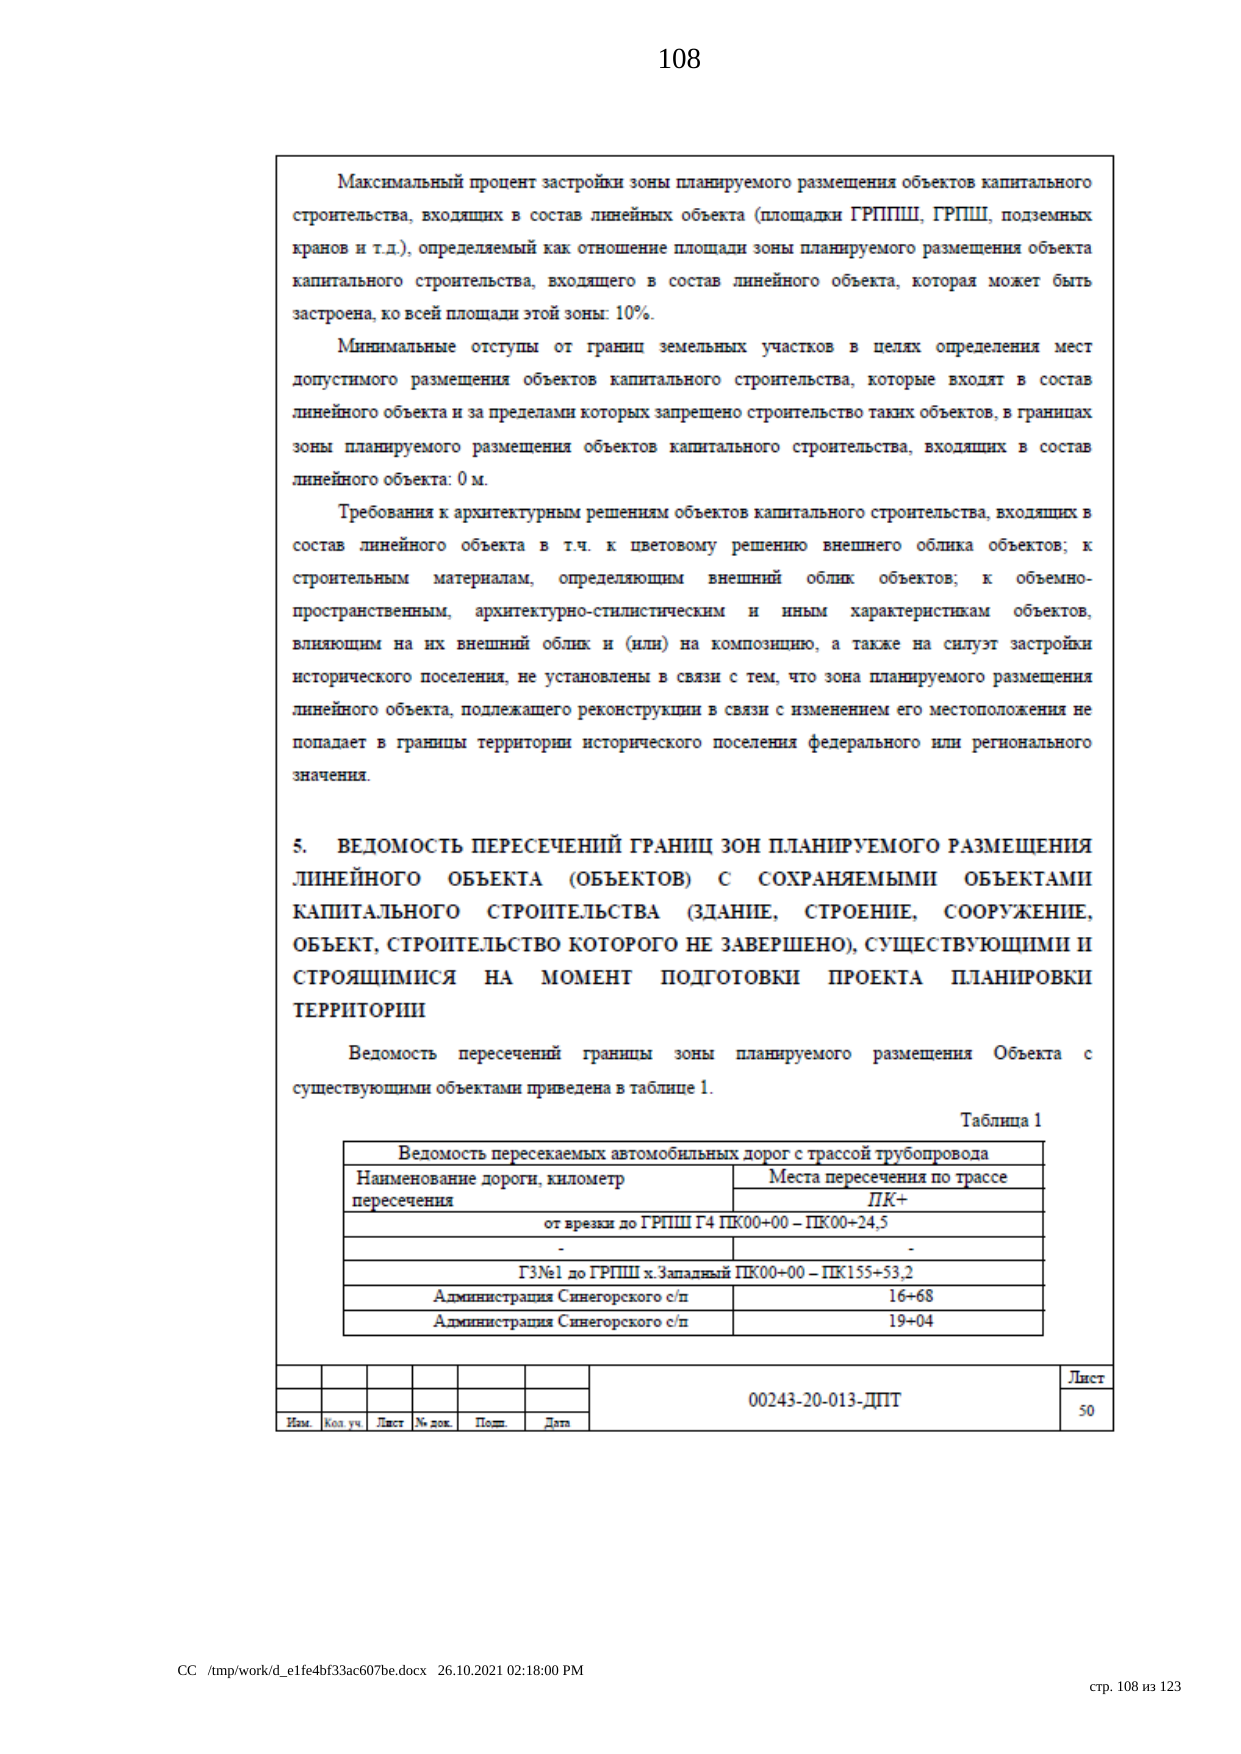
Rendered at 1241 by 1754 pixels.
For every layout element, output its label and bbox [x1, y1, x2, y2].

picture [232, 146, 1127, 1446]
